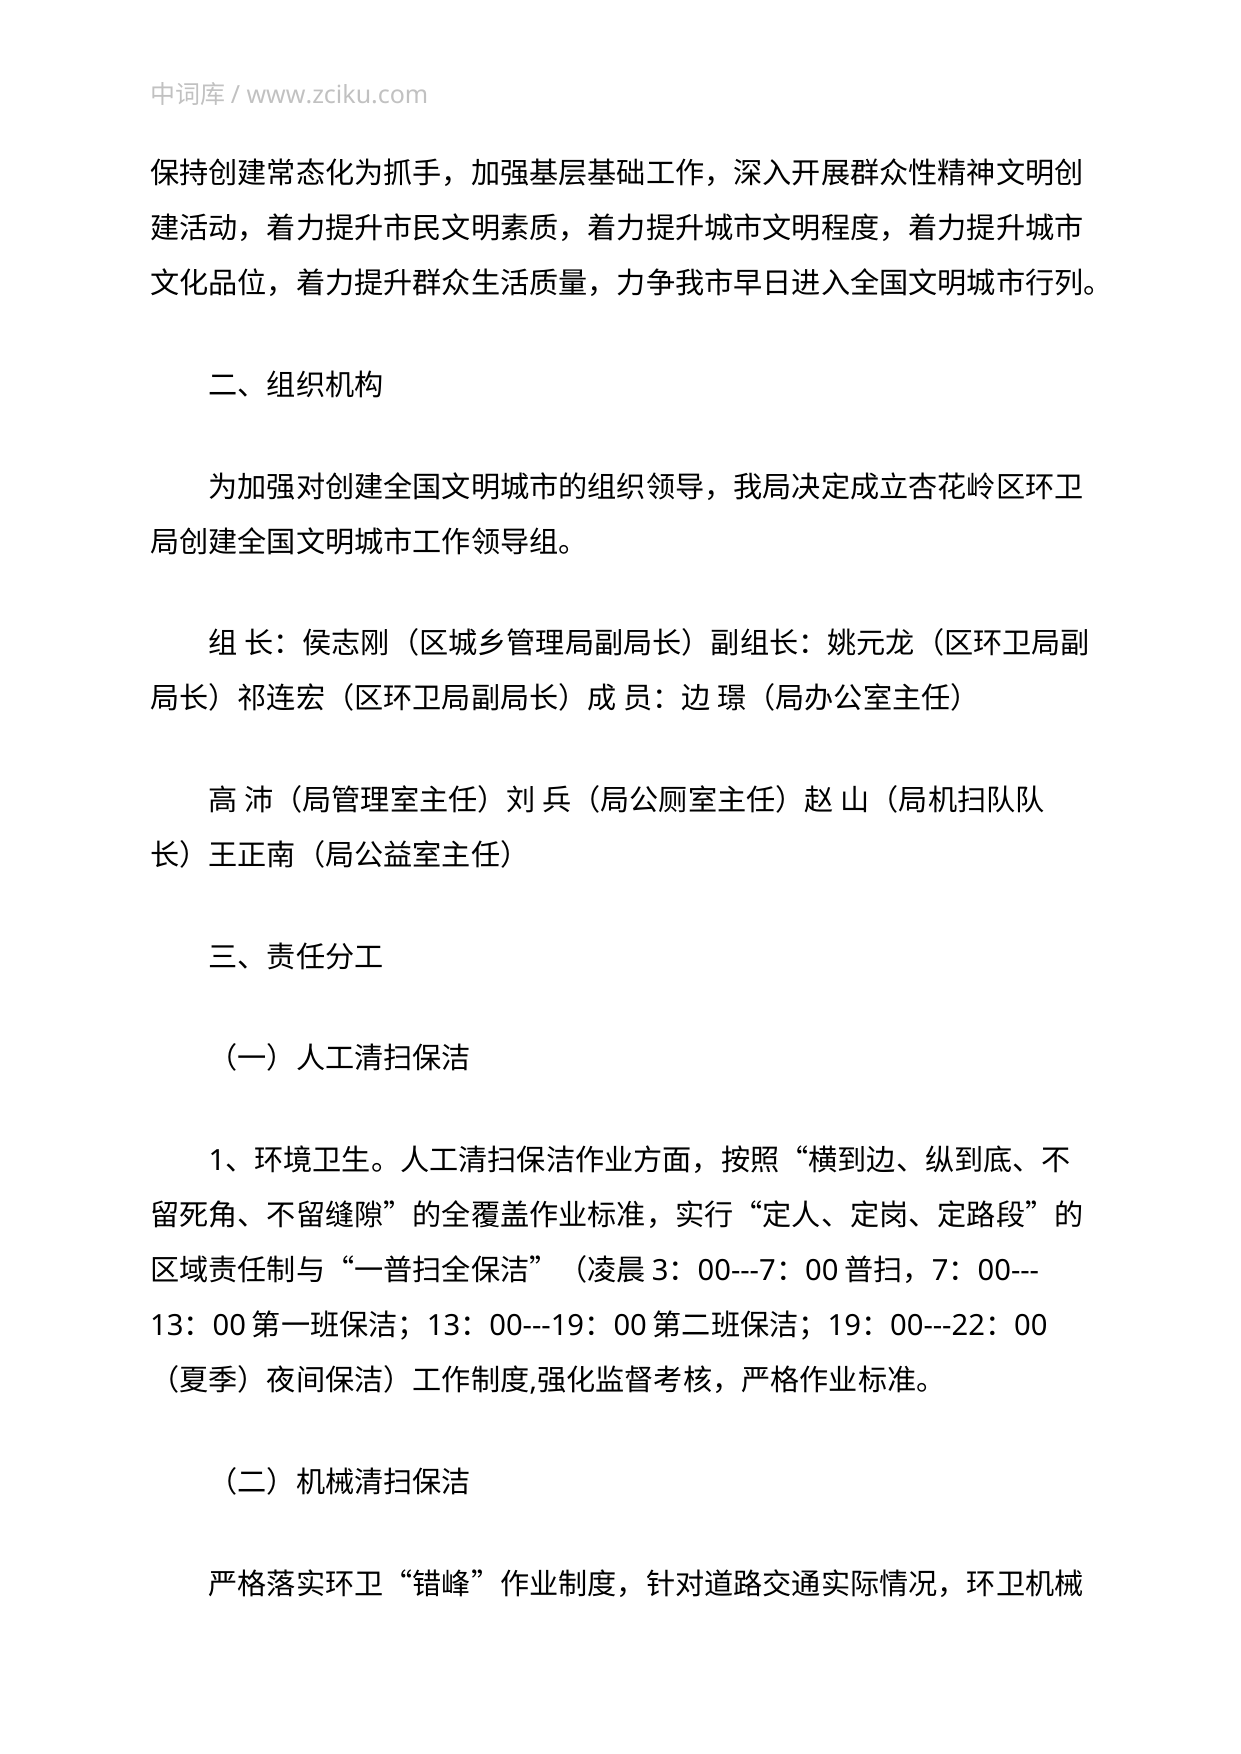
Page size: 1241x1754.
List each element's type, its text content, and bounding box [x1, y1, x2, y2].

text （一）人工清扫保洁 [150, 1035, 1090, 1077]
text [150, 1561, 1090, 1603]
text 二、组织机构 [150, 362, 1090, 404]
text 1、环境卫生。人工清扫保洁作业方面，按照“横到边、纵到底、不留死角、不留缝隙”的全覆盖作业标准，实行“定人、定岗、定路段”的区域责任制与“一普扫全保洁”（凌晨3：00---7：00普扫，7：00---13：00第一班保洁；13：00---19：00第二班保洁；19：00---22：00（夏季）夜间保洁）工作制度,强化监督考核，严格作业标准。 [150, 1137, 1090, 1399]
text 组 长：侯志刚（区城乡管理局副局长）副组长：姚元龙（区环卫局副局长）祁连宏（区环卫局副局长）成 员：边 璟（局办公室主任） [150, 620, 1090, 717]
text （二）机械清扫保洁 [150, 1459, 1090, 1501]
text 为加强对创建全国文明城市的组织领导，我局决定成立杏花岭区环卫局创建全国文明城市工作领导组。 [150, 463, 1090, 561]
text 三、责任分工 [150, 933, 1090, 976]
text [150, 150, 1090, 302]
text 高 沛（局管理室主任）刘 兵（局公厕室主任）赵 山（局机扫队队长）王正南（局公益室主任） [150, 777, 1090, 874]
